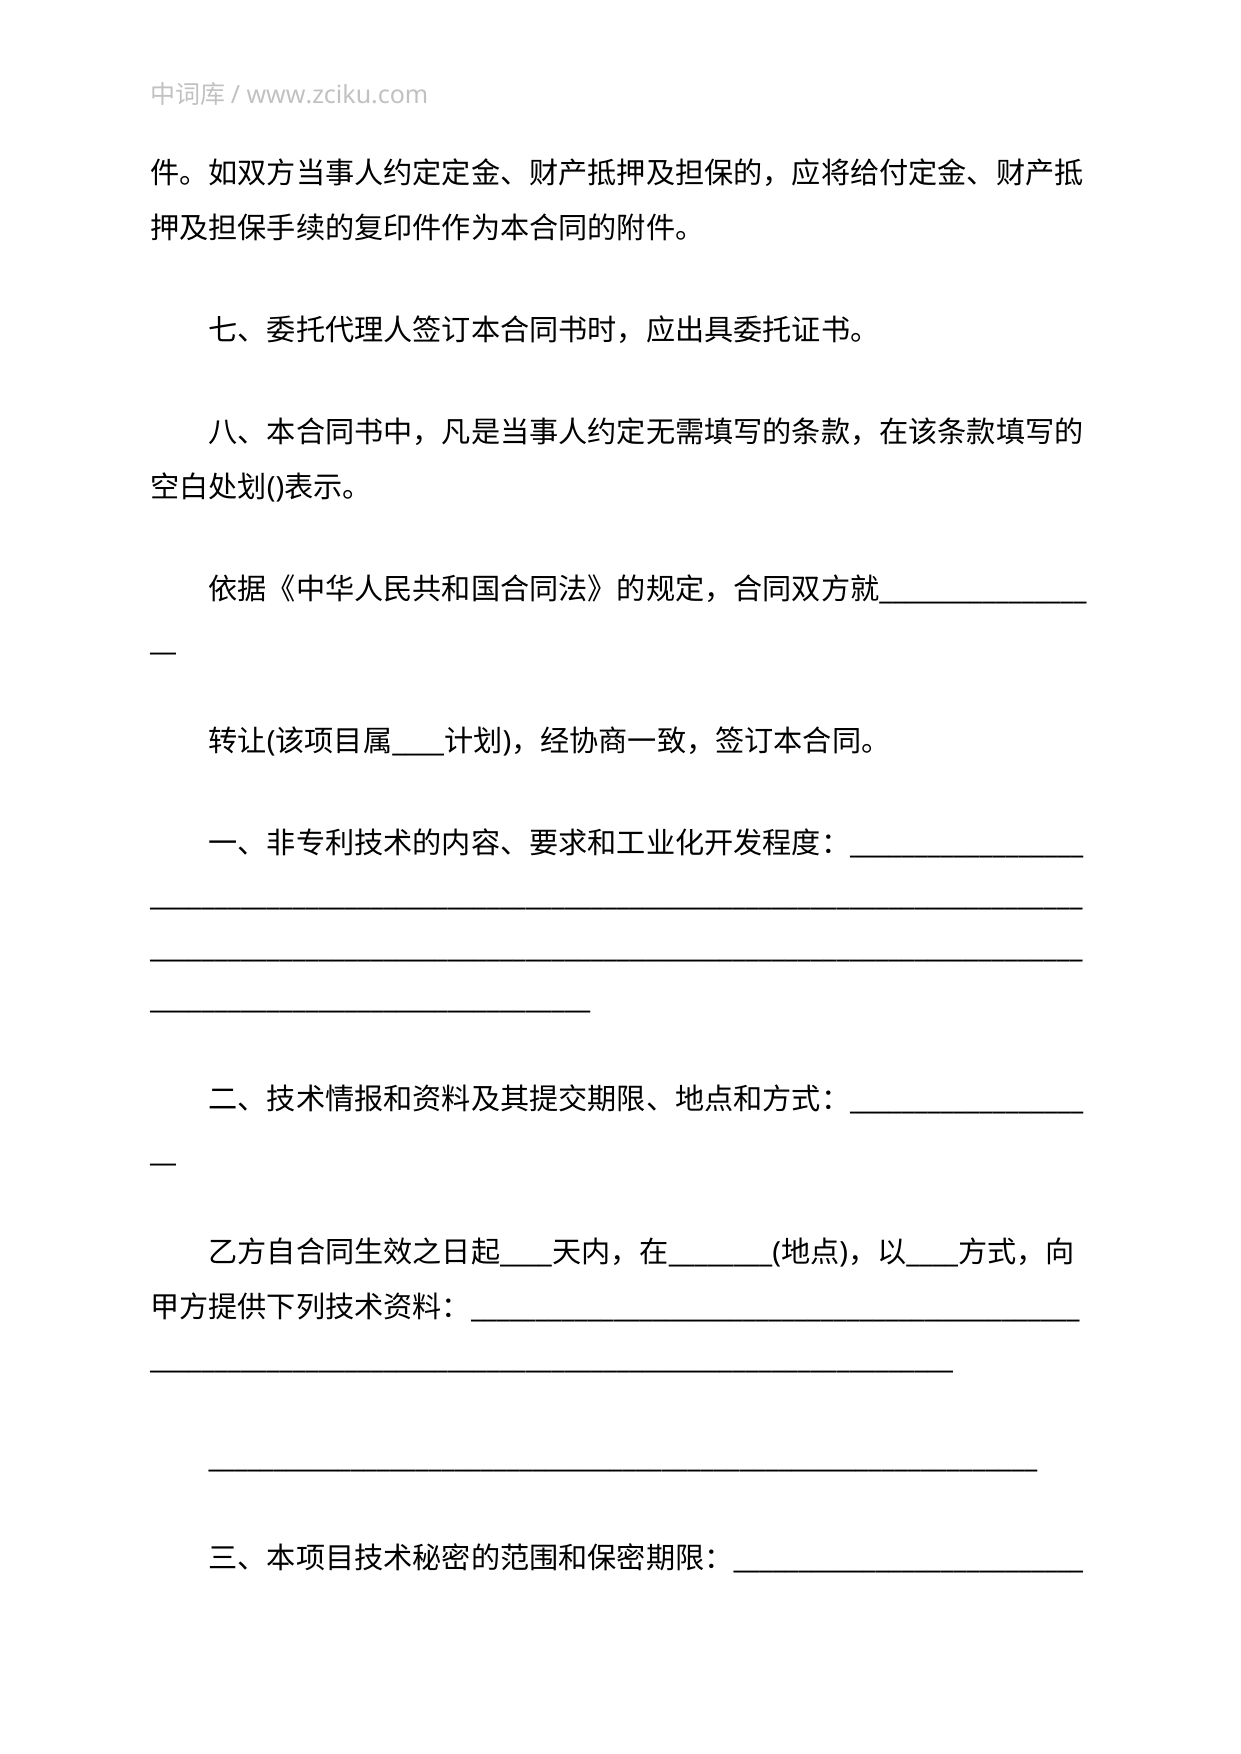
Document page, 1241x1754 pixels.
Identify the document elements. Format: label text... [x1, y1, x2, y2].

text 七、委托代理人签订本合同书时，应出具委托证书。 [150, 307, 1090, 349]
text ________________________________________________________________ [150, 1436, 1090, 1476]
text 八、本合同书中，凡是当事人约定无需填写的条款，在该条款填写的空白处划()表示。 [150, 408, 1090, 506]
text 乙方自合同生效之日起____天内，在________(地点)，以____方式，向甲方提供下列技术资料：_____________________________________________________________________________________________________________ [150, 1228, 1090, 1377]
text 转让(该项目属____计划)，经协商一致，签订本合同。 [150, 718, 1090, 760]
text 一、非专利技术的内容、要求和工业化开发程度：____________________________________________________________________________________________________________________________________________________________________________________________________ [150, 820, 1090, 1017]
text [150, 150, 1090, 247]
text 二、技术情报和资料及其提交期限、地点和方式：____________________ [150, 1076, 1090, 1170]
text 依据《中华人民共和国合同法》的规定，合同双方就__________________ [150, 565, 1090, 659]
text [150, 1535, 1090, 1577]
